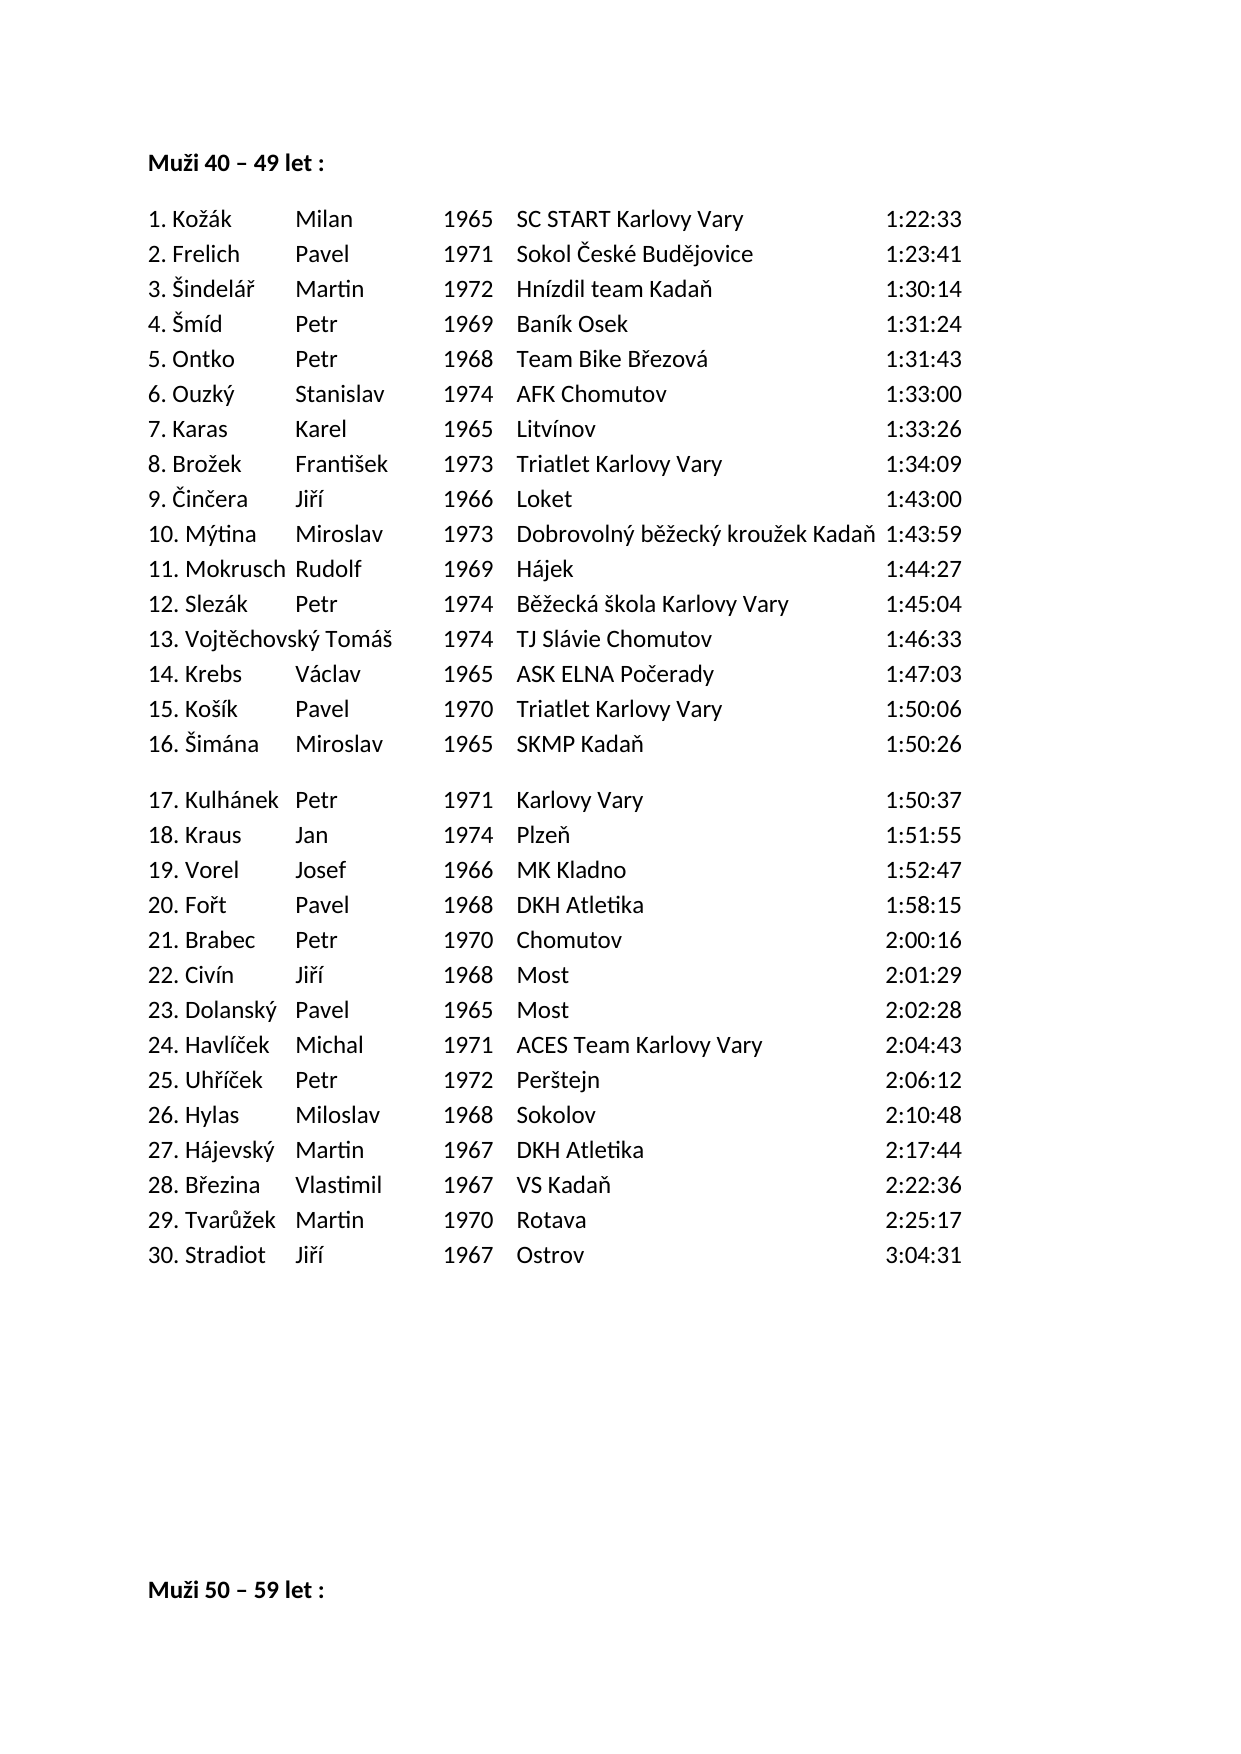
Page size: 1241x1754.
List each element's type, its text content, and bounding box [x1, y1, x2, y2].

text 17. Kulhánek Petr 1971 Karlovy Vary 1:50:37 18. Kraus Jan 1974 Plzeň 1:51:55 19. Vorel Josef 1966 MK Kladno 1:52:47 20. Fořt Pavel 1968 DKH Atletika 1:58:15 21. Brabec Petr 1970 Chomutov 2:00:16 22. Civín Jiří 1968 Most 2:01:29 23. Dolanský Pavel 1965 Most 2:02:28 24. Havlíček Michal 1971 ACES Team Karlovy Vary 2:04:43 25. Uhříček Petr 1972 Perštejn 2:06:12 26. Hylas Miloslav 1968 Sokolov 2:10:48 27. Hájevský Martin 1967 DKH Atletika 2:17:44 28. Březina Vlastimil 1967 VS Kadaň 2:22:36 29. Tvarůžek Martin 1970 Rotava 2:25:17 30. Stradiot Jiří 1967 Ostrov 3:04:31 [148, 784, 1093, 1270]
text 1. Kožák Milan 1965 SC START Karlovy Vary 1:22:33 2. Frelich Pavel 1971 Sokol České Budějovice 1:23:41 3. Šindelář Martin 1972 Hnízdil team Kadaň 1:30:14 4. Šmíd Petr 1969 Baník Osek 1:31:24 5. Ontko Petr 1968 Team Bike Březová 1:31:43 6. Ouzký Stanislav 1974 AFK Chomutov 1:33:00 7. Karas Karel 1965 Litvínov 1:33:26 8. Brožek František 1973 Triatlet Karlovy Vary 1:34:09 9. Činčera Jiří 1966 Loket 1:43:00 10. Mýtina Miroslav 1973 Dobrovolný běžecký kroužek Kadaň 1:43:59 11. Mokrusch Rudolf 1969 Hájek 1:44:27 12. Slezák Petr 1974 Běžecká škola Karlovy Vary 1:45:04 13. Vojtěchovský Tomáš 1974 TJ Slávie Chomutov 1:46:33 14. Krebs Václav 1965 ASK ELNA Počerady 1:47:03 15. Košík Pavel 1970 Triatlet Karlovy Vary 1:50:06 16. Šimána Miroslav 1965 SKMP Kadaň 1:50:26 [148, 203, 1093, 759]
text Muži 50 – 59 let : [148, 1574, 1093, 1605]
text Muži 40 – 49 let : [148, 148, 1093, 178]
